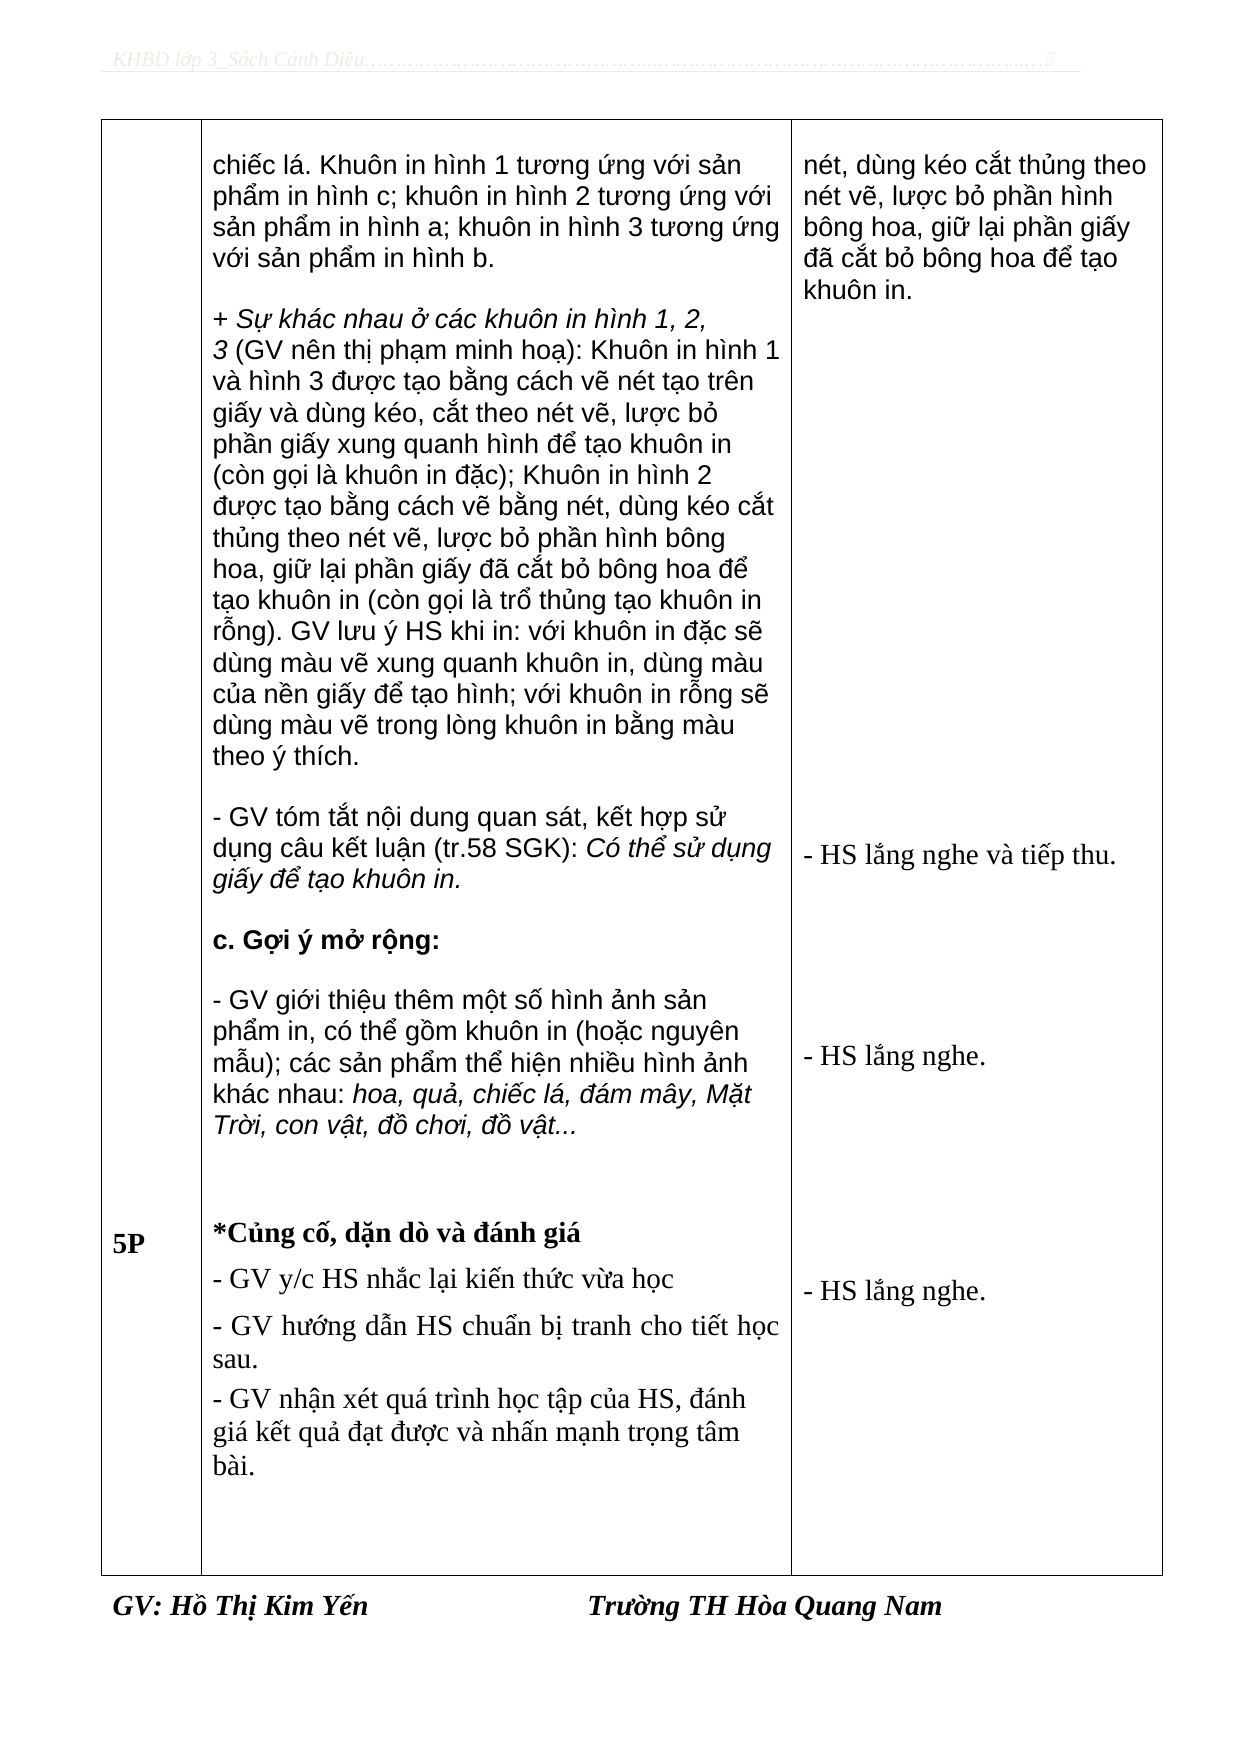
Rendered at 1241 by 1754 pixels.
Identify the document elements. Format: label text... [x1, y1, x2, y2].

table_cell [792, 120, 1162, 1575]
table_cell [202, 120, 791, 1575]
table_cell 5P 25P 5P [102, 120, 201, 1575]
